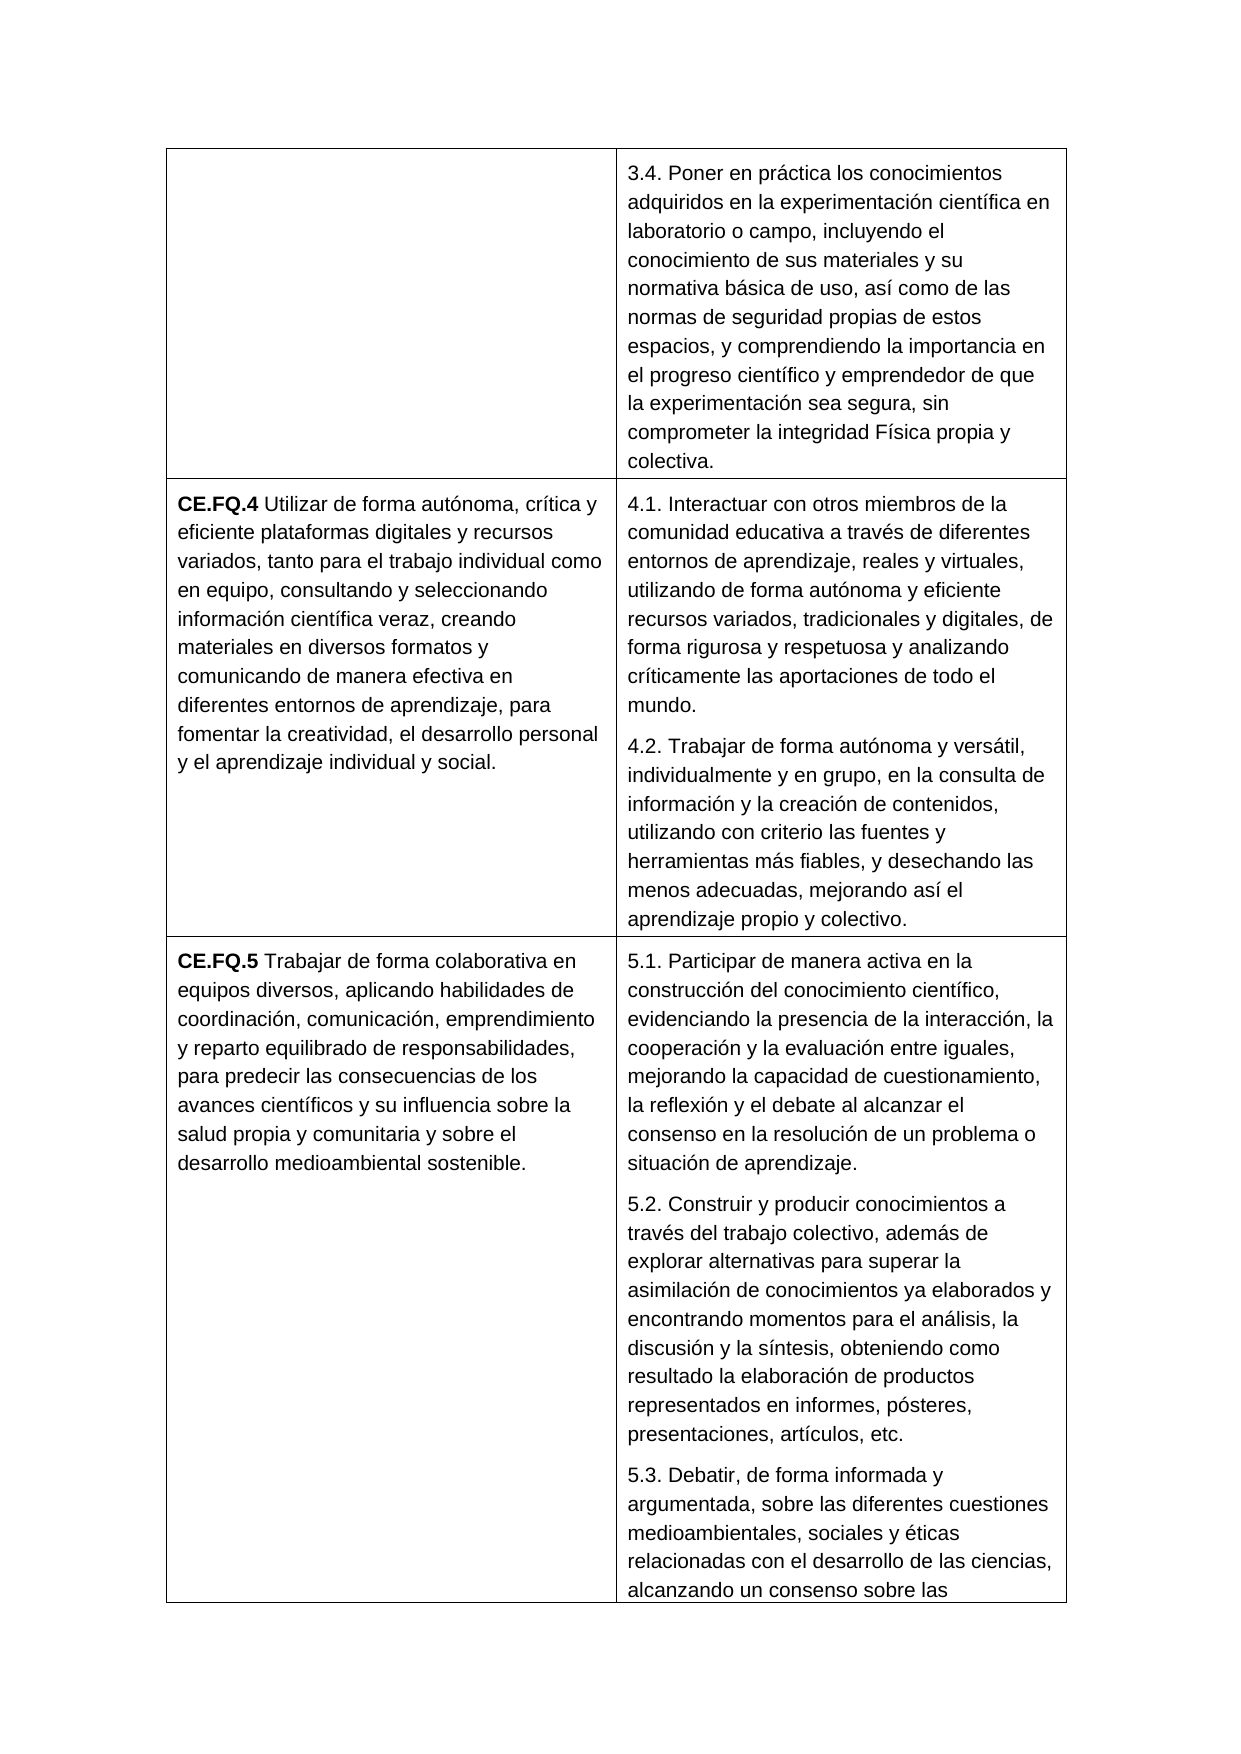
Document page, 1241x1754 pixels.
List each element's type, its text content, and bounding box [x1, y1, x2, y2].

table_cell CE.FQ.4 Utilizar de forma autónoma, crítica y eficiente plataformas digitales y recursos variados, tanto para el trabajo individual como en equipo, consultando y seleccionando información científica veraz, creando materiales en diversos formatos y comunicando de manera efectiva en diferentes entornos de aprendizaje, para fomentar la creatividad, el desarrollo personal y el aprendizaje individual y social. [167, 479, 616, 936]
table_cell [617, 149, 1066, 478]
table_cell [167, 937, 616, 1602]
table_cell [167, 149, 616, 478]
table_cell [617, 937, 1066, 1602]
table_cell 4.1. Interactuar con otros miembros de la comunidad educativa a través de diferentes entornos de aprendizaje, reales y virtuales, utilizando de forma autónoma y eficiente recursos variados, tradicionales y digitales, de forma rigurosa y respetuosa y analizando críticamente las aportaciones de todo el mundo. 4.2. Trabajar de forma autónoma y versátil, individualmente y en grupo, en la consulta de información y la creación de contenidos, utilizando con criterio las fuentes y herramientas más fiables, y desechando las menos adecuadas, mejorando así el aprendizaje propio y colectivo. [617, 479, 1066, 936]
